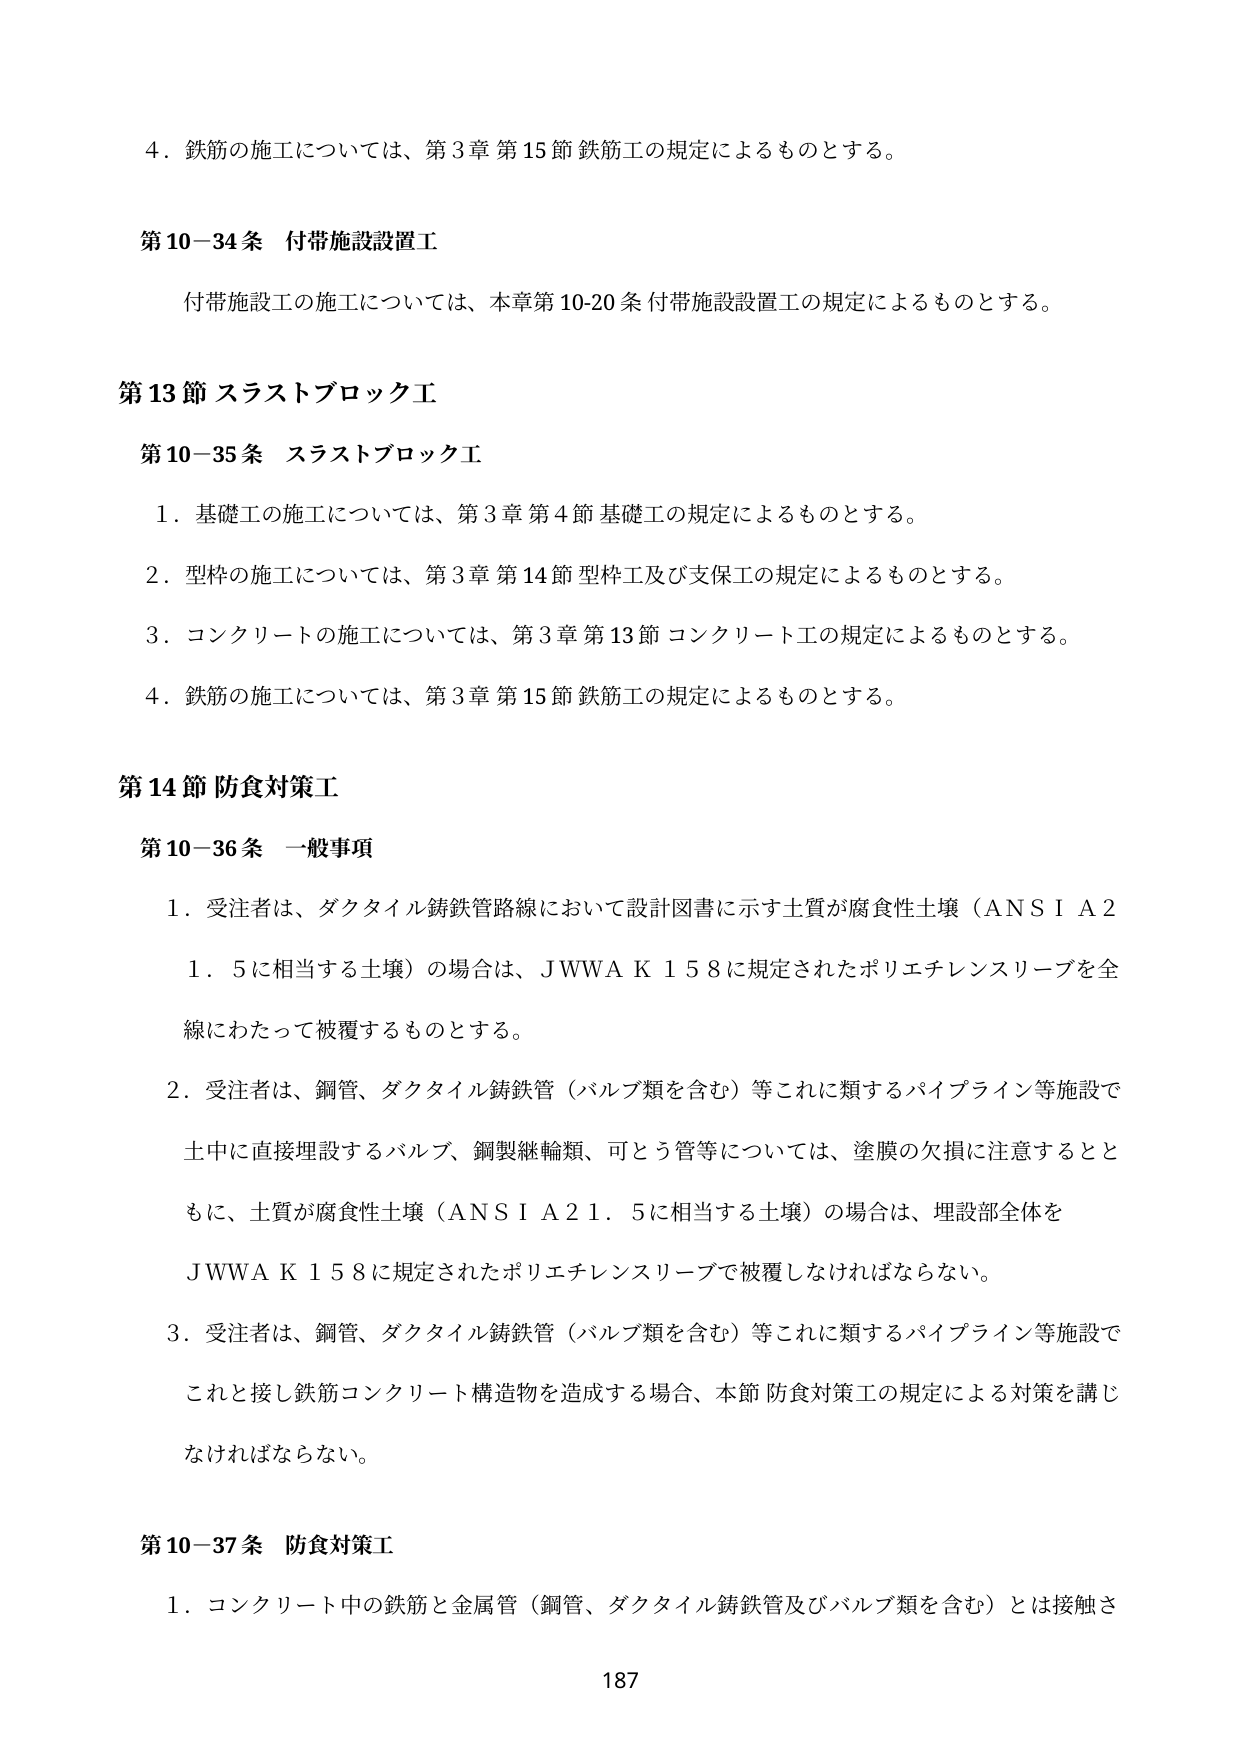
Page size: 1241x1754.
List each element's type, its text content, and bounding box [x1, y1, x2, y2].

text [162, 1574, 1122, 1635]
subtitle 第13 節 スラストブロック工 [118, 362, 1122, 422]
subtitle 第10－34条 付帯施設設置工 [140, 210, 1100, 271]
text ２．型枠の施工については、第３章 第14節 型枠工及び支保工の規定によるものとする。 [118, 543, 1122, 604]
text ３．受注者は、鋼管、ダクタイル鋳鉄管（バルブ類を含む）等これに類するパイプライン等施設で、これと接し鉄筋コンクリート構造物を造成する場合、本節 防食対策工の規定による対策を講じなければならない。 [162, 1301, 1122, 1483]
text １．基礎工の施工については、第３章 第４節 基礎工の規定によるものとする。 [118, 483, 1122, 543]
subtitle 第14 節 防食対策工 [118, 756, 1122, 816]
text ４．鉄筋の施工については、第３章 第15節 鉄筋工の規定によるものとする。 [118, 665, 1122, 725]
text ２．受注者は、鋼管、ダクタイル鋳鉄管（バルブ類を含む）等これに類するパイプライン等施設で、土中に直接埋設するバルブ、鋼製継輪類、可とう管等については、塗膜の欠損に注意するとともに、土質が腐食性土壌（ＡＮＳＩ Ａ２１．５に相当する土壌）の場合は、埋設部全体を [162, 1059, 1122, 1241]
subtitle 第10－35条 スラストブロック工 [140, 422, 1100, 483]
text １．受注者は、ダクタイル鋳鉄管路線において設計図書に示す土質が腐食性土壌（ＡＮＳＩ Ａ２１．５に相当する土壌）の場合は、ＪＷＷＡ Ｋ １５８に規定されたポリエチレンスリーブを全線にわたって被覆するものとする。 [162, 877, 1122, 1059]
text ３．コンクリートの施工については、第３章 第13節 コンクリート工の規定によるものとする。 [118, 604, 1122, 665]
text ４．鉄筋の施工については、第３章 第15節 鉄筋工の規定によるものとする。 [118, 119, 1122, 180]
text 付帯施設工の施工については、本章第10-20条 付帯施設設置工の規定によるものとする。 [118, 271, 1122, 331]
subtitle 第10－36条 一般事項 [140, 816, 1100, 877]
subtitle 第10－37条 防食対策工 [140, 1513, 1100, 1574]
text ＪＷＷＡ Ｋ １５８に規定されたポリエチレンスリーブで被覆しなければならない。 [118, 1241, 1122, 1301]
